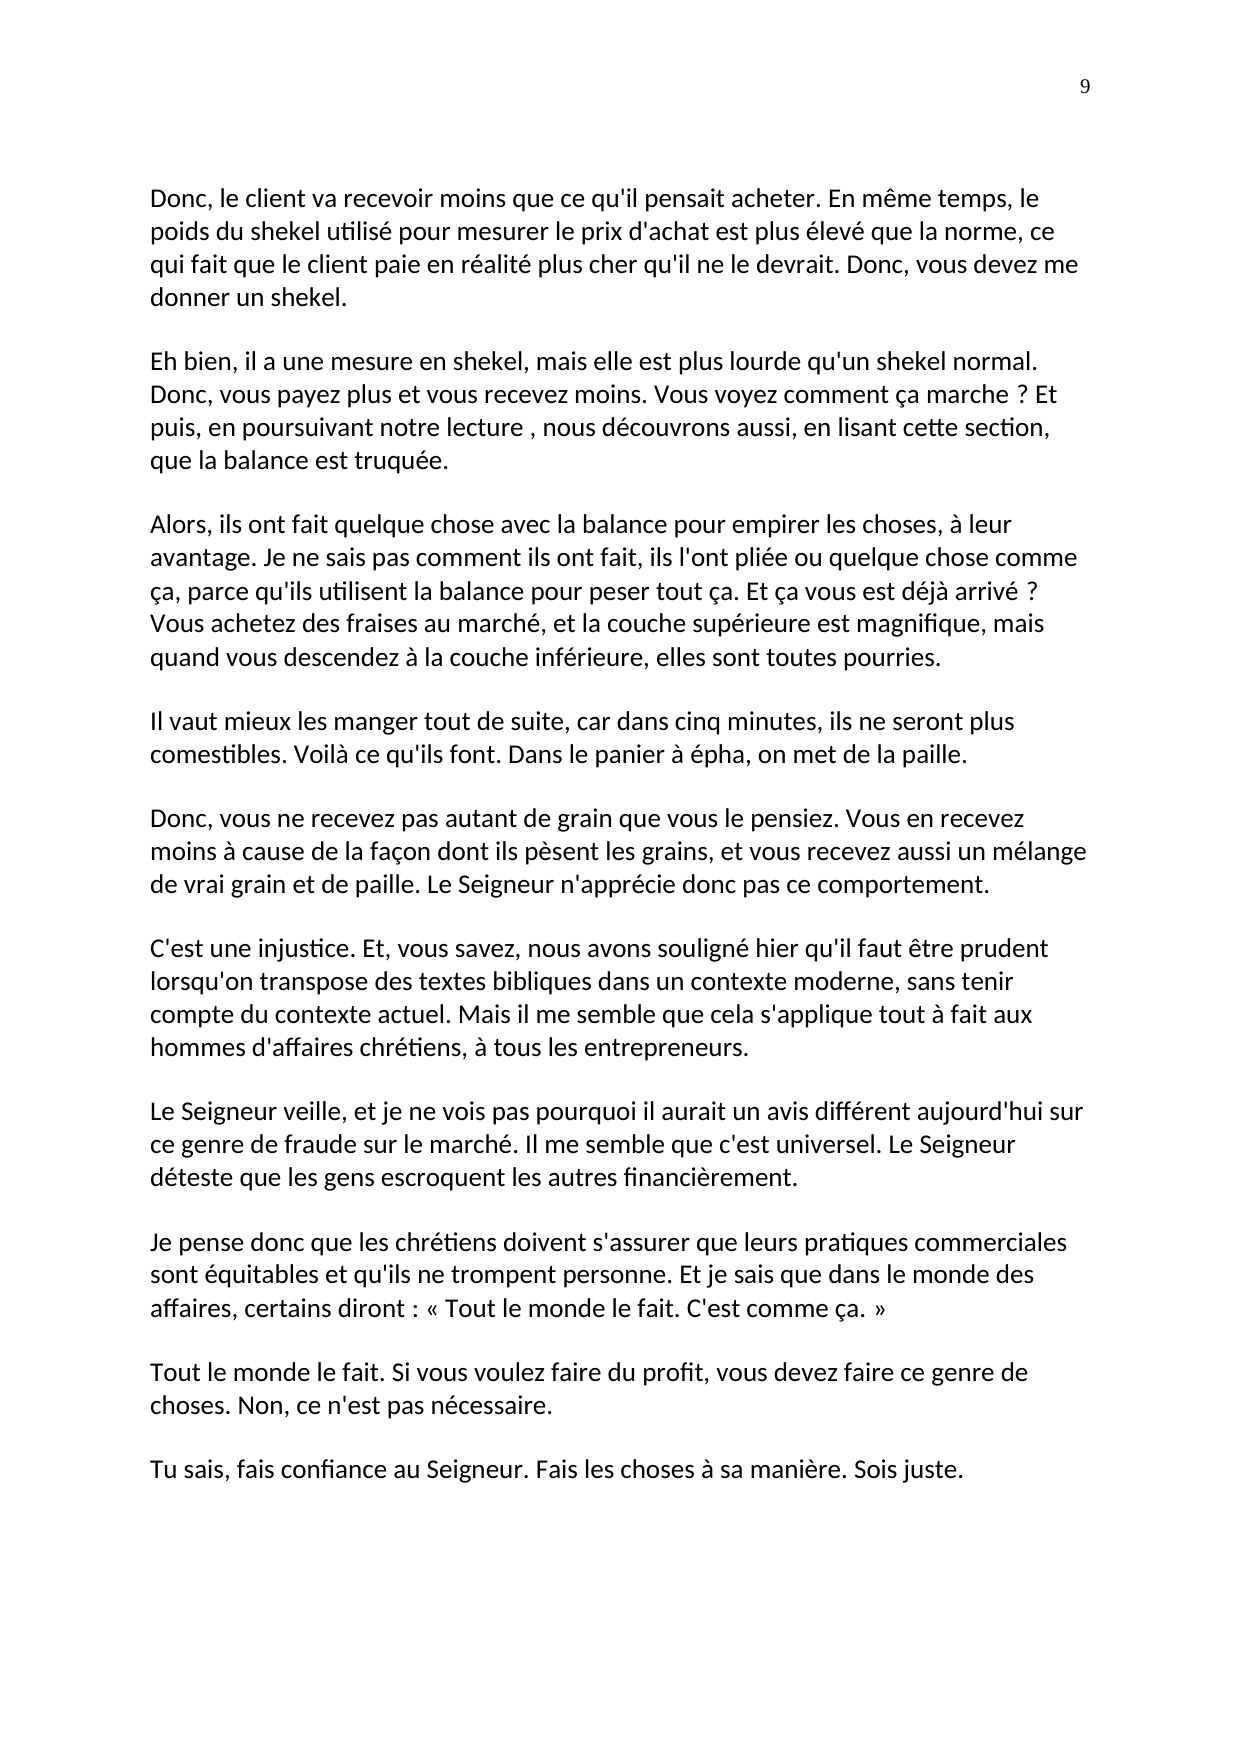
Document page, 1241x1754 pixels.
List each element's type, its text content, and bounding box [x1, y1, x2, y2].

text Je pense donc que les chrétiens doivent s'assurer que leurs pratiques commerciales sont équitables et qu'ils ne trompent personne. Et je sais que dans le monde des affaires, certains diront : « Tout le monde le fait. C'est comme ça. » [150, 1225, 1090, 1324]
text Donc, vous ne recevez pas autant de grain que vous le pensiez. Vous en recevez moins à cause de la façon dont ils pèsent les grains, et vous recevez aussi un mélange de vrai grain et de paille. Le Seigneur n'apprécie donc pas ce comportement. [150, 801, 1090, 900]
text Tu sais, fais confiance au Seigneur. Fais les choses à sa manière. Sois juste. [150, 1452, 1090, 1485]
text Tout le monde le fait. Si vous voulez faire du profit, vous devez faire ce genre de choses. Non, ce n'est pas nécessaire. [150, 1355, 1090, 1421]
text Alors, ils ont fait quelque chose avec la balance pour empirer les choses, à leur avantage. Je ne sais pas comment ils ont fait, ils l'ont pliée ou quelque chose comme ça, parce qu'ils utilisent la balance pour peser tout ça. Et ça vous est déjà arrivé ? Vous achetez des fraises au marché, et la couche supérieure est magnifique, mais quand vous descendez à la couche inférieure, elles sont toutes pourries. [150, 508, 1090, 673]
text C'est une injustice. Et, vous savez, nous avons souligné hier qu'il faut être prudent lorsqu'on transpose des textes bibliques dans un contexte moderne, sans tenir compte du contexte actuel. Mais il me semble que cela s'applique tout à fait aux hommes d'affaires chrétiens, à tous les entrepreneurs. [150, 931, 1090, 1063]
text Le Seigneur veille, et je ne vois pas pourquoi il aurait un avis différent aujourd'hui sur ce genre de fraude sur le marché. Il me semble que c'est universel. Le Seigneur déteste que les gens escroquent les autres financièrement. [150, 1094, 1090, 1193]
text Il vaut mieux les manger tout de suite, car dans cinq minutes, ils ne seront plus comestibles. Voilà ce qu'ils font. Dans le panier à épha, on met de la paille. [150, 704, 1090, 770]
text Donc, le client va recevoir moins que ce qu'il pensait acheter. En même temps, le poids du shekel utilisé pour mesurer le prix d'achat est plus élevé que la norme, ce qui fait que le client paie en réalité plus cher qu'il ne le devrait. Donc, vous devez me donner un shekel. [150, 181, 1090, 313]
text Eh bien, il a une mesure en shekel, mais elle est plus lourde qu'un shekel normal. Donc, vous payez plus et vous recevez moins. Vous voyez comment ça marche ? Et puis, en poursuivant notre lecture , nous découvrons aussi, en lisant cette section, que la balance est truquée. [150, 344, 1090, 476]
